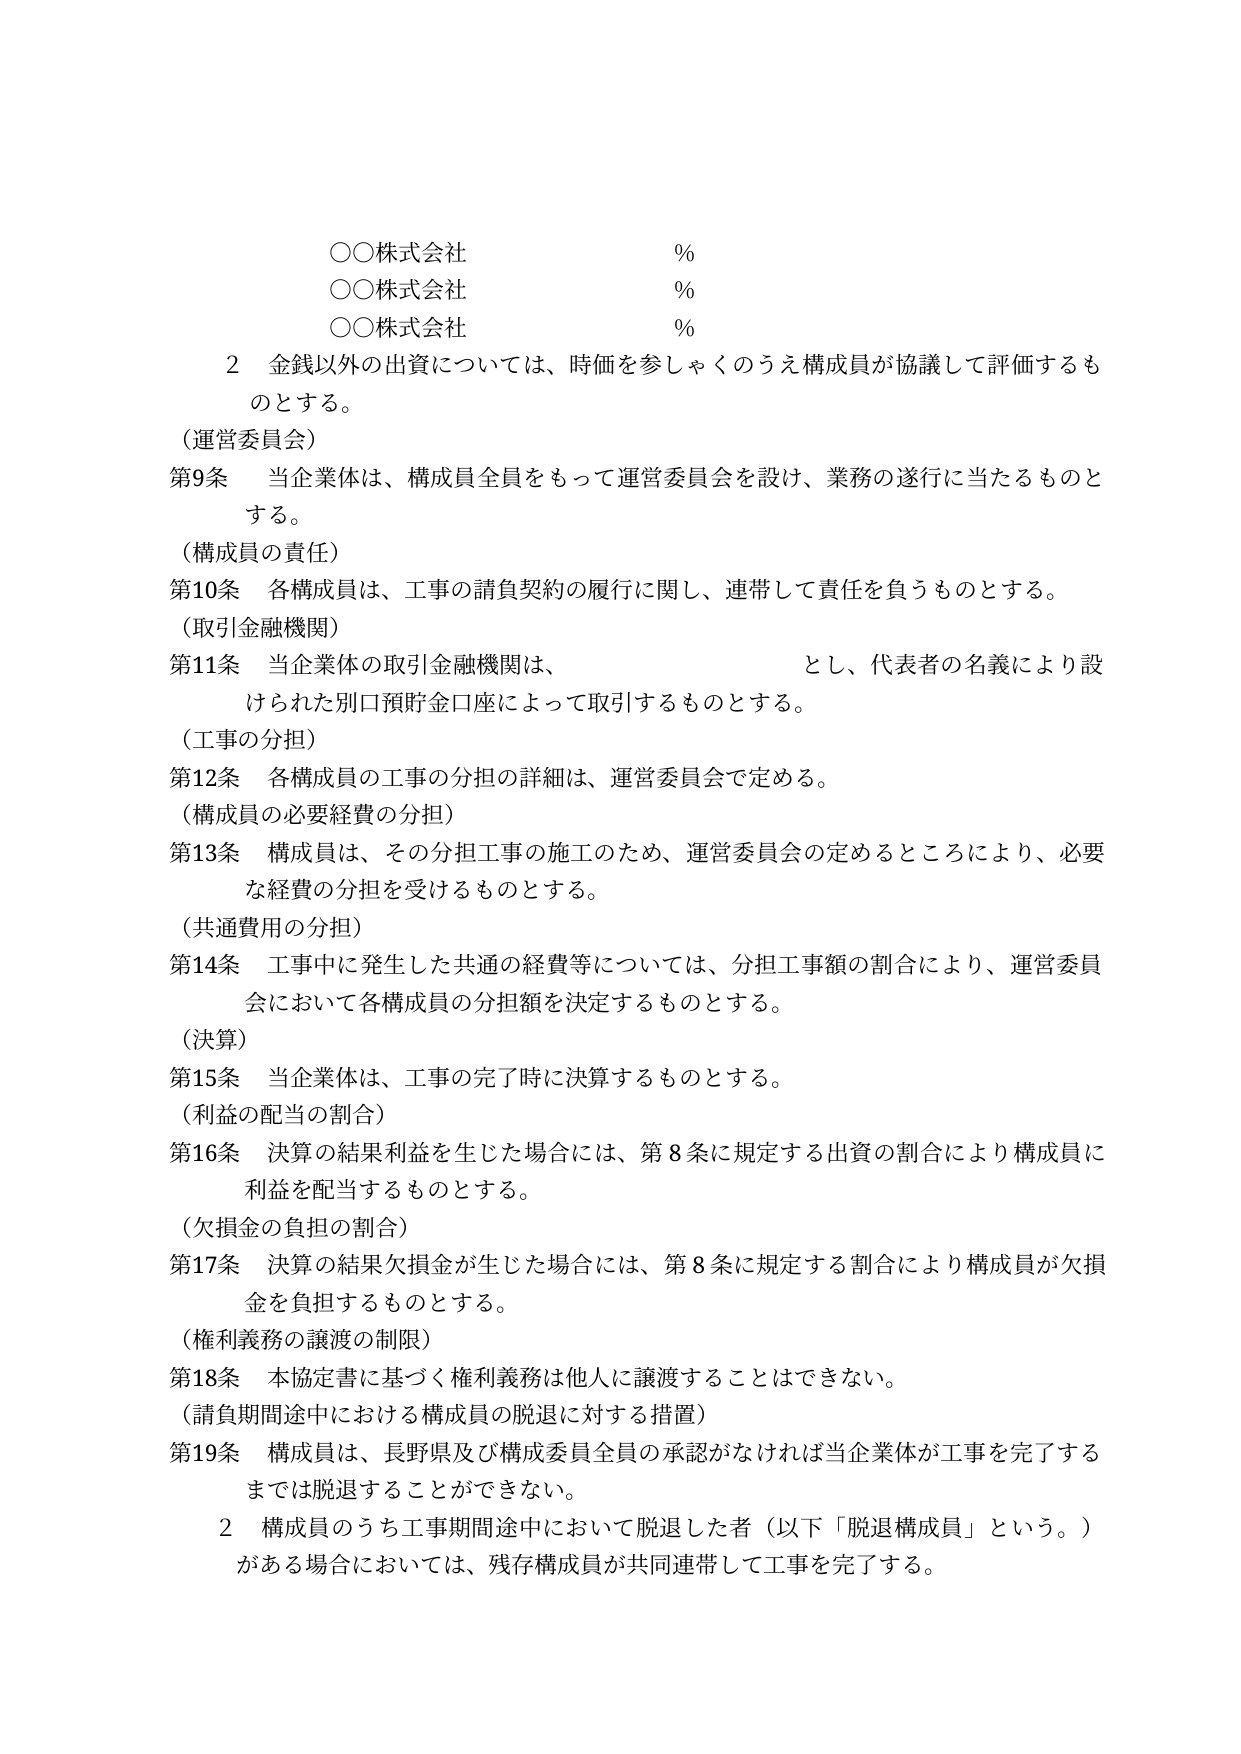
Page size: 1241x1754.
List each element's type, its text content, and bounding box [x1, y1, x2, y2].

list 構成員は、長野県及び構成委員全員の承認がなければ当企業体が工事を完了するまでは脱退することができない。 [169, 1432, 1106, 1507]
text （構成員の必要経費の分担） [169, 795, 1106, 832]
text （取引金融機関） [169, 607, 1106, 645]
text ２ 金銭以外の出資については、時価を参しゃくのうえ構成員が協議して評価するものとする。 [169, 345, 1106, 420]
text （構成員の責任） [169, 532, 1106, 570]
list 各構成員の工事の分担の詳細は、運営委員会で定める。 [169, 757, 1106, 795]
text （欠損金の負担の割合） [169, 1207, 1106, 1245]
list 当企業体の取引金融機関は、 とし、代表者の名義により設けられた別口預貯金口座によって取引するものとする。 [169, 645, 1106, 720]
list 当企業体は、構成員全員をもって運営委員会を設け、業務の遂行に当たるものとする。 [169, 457, 1106, 532]
list 決算の結果利益を生じた場合には、第8条に規定する出資の割合により構成員に利益を配当するものとする。 [169, 1132, 1106, 1207]
text （利益の配当の割合） [169, 1095, 1106, 1132]
list 決算の結果欠損金が生じた場合には、第8条に規定する割合により構成員が欠損金を負担するものとする。 [169, 1245, 1106, 1320]
list 当企業体は、工事の完了時に決算するものとする。 [169, 1057, 1106, 1095]
text （共通費用の分担） [169, 907, 1106, 945]
text （運営委員会） [169, 420, 1106, 457]
text （工事の分担） [169, 720, 1106, 757]
text ○○株式会社 ％ [169, 307, 1106, 345]
text （決算） [169, 1020, 1106, 1057]
text ○○株式会社 ％ [169, 270, 1106, 307]
text ２ 構成員のうち工事期間途中において脱退した者（以下「脱退構成員」という。）がある場合においては、残存構成員が共同連帯して工事を完了する。 [191, 1507, 1106, 1582]
text （権利義務の譲渡の制限） [169, 1320, 1106, 1357]
text （請負期間途中における構成員の脱退に対する措置） [169, 1395, 1106, 1432]
list 構成員は、その分担工事の施工のため、運営委員会の定めるところにより、必要な経費の分担を受けるものとする。 [169, 832, 1106, 907]
text ○○株式会社 ％ [169, 232, 1106, 270]
list 各構成員は、工事の請負契約の履行に関し、連帯して責任を負うものとする。 [169, 570, 1106, 607]
list 工事中に発生した共通の経費等については、分担工事額の割合により、運営委員会において各構成員の分担額を決定するものとする。 [169, 945, 1106, 1020]
list 本協定書に基づく権利義務は他人に譲渡することはできない。 [169, 1357, 1106, 1395]
